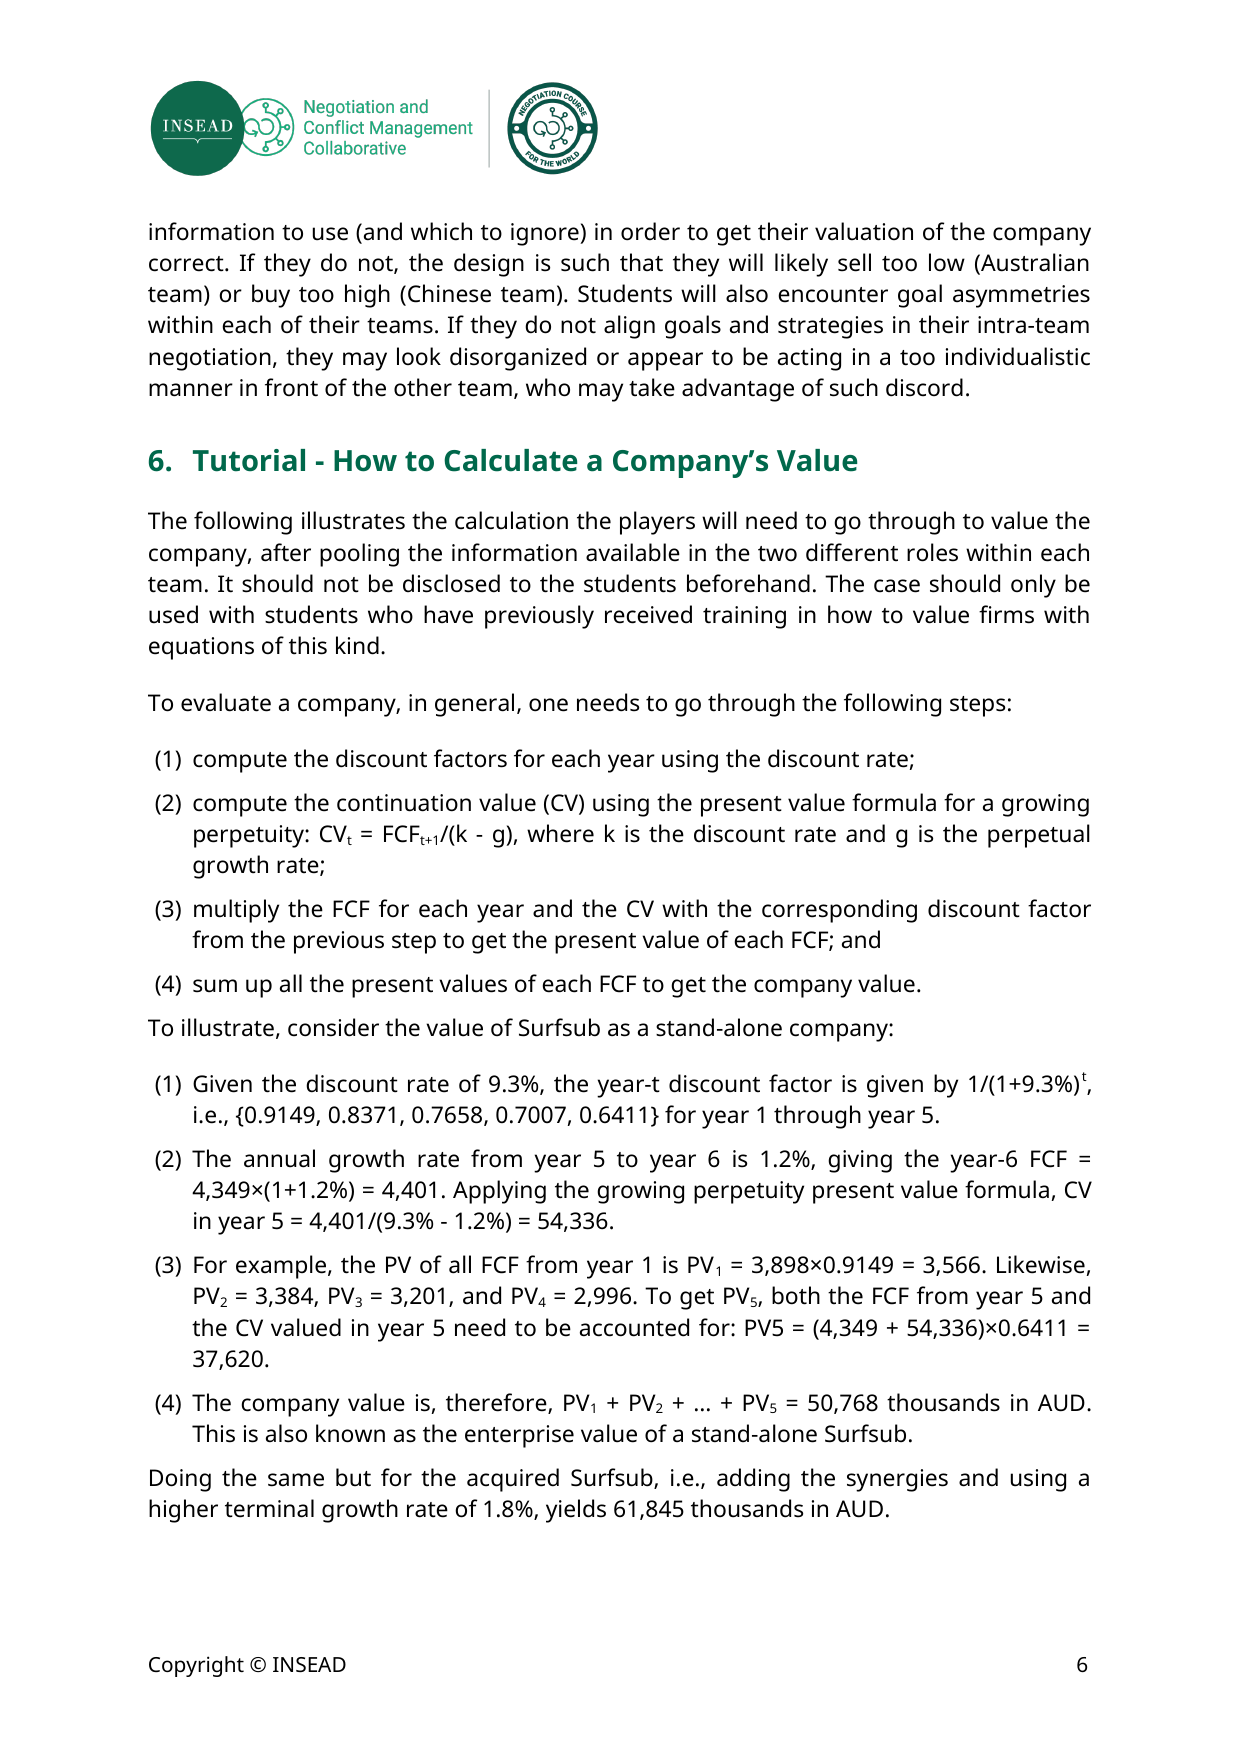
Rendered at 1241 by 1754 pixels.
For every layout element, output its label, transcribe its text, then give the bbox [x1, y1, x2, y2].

list The company value is, therefore, PV1 + PV2 + … + PV5 = 50,768 thousands in AUD. This is also known as the enterprise value of a stand-alone Surfsub. [154, 1387, 1092, 1449]
text Doing the same but for the acquired Surfsub, i.e., adding the synergies and using a higher terminal growth rate of 1.8%, yields 61,845 thousands in AUD. [148, 1462, 1092, 1524]
title Tutorial - How to Calculate a Company’s Value [148, 441, 1092, 480]
list compute the continuation value (CV) using the present value formula for a growing perpetuity: CVt = FCFt+1/(k - g), where k is the discount rate and g is the perpetual growth rate; [154, 787, 1092, 880]
list Given the discount rate of 9.3%, the year-t discount factor is given by 1/(1+9.3%)t, i.e., {0.9149, 0.8371, 0.7658, 0.7007, 0.6411} for year 1 through year 5. [154, 1068, 1092, 1130]
list multiply the FCF for each year and the CV with the corresponding discount factor from the previous step to get the present value of each FCF; and [154, 893, 1092, 955]
list sum up all the present values of each FCF to get the company value. [154, 968, 1092, 999]
text To illustrate, consider the value of Surfsub as a stand-alone company: [148, 1012, 1092, 1043]
list The annual growth rate from year 5 to year 6 is 1.2%, giving the year-6 FCF = 4,349×(1+1.2%) = 4,401. Applying the growing perpetuity present value formula, CV in year 5 = 4,401/(9.3% - 1.2%) = 54,336. [154, 1143, 1092, 1237]
list For example, the PV of all FCF from year 1 is PV1 = 3,898×0.9149 = 3,566. Likewise, PV2 = 3,384, PV3 = 3,201, and PV4 = 2,996. To get PV5, both the FCF from year 5 and the CV valued in year 5 need to be accounted for: PV5 = (4,349 + 54,336)×0.6411 = 37,620. [154, 1249, 1092, 1374]
text To evaluate a company, in general, one needs to go through the following steps: [148, 687, 1092, 718]
picture [147, 75, 601, 182]
text The following illustrates the calculation the players will need to go through to value the company, after pooling the information available in the two different roles within each team. It should not be disclosed to the students beforehand. The case should only be used with students who have previously received training in how to value firms with equations of this kind. [148, 505, 1092, 662]
list compute the discount factors for each year using the discount rate; [154, 743, 1092, 774]
